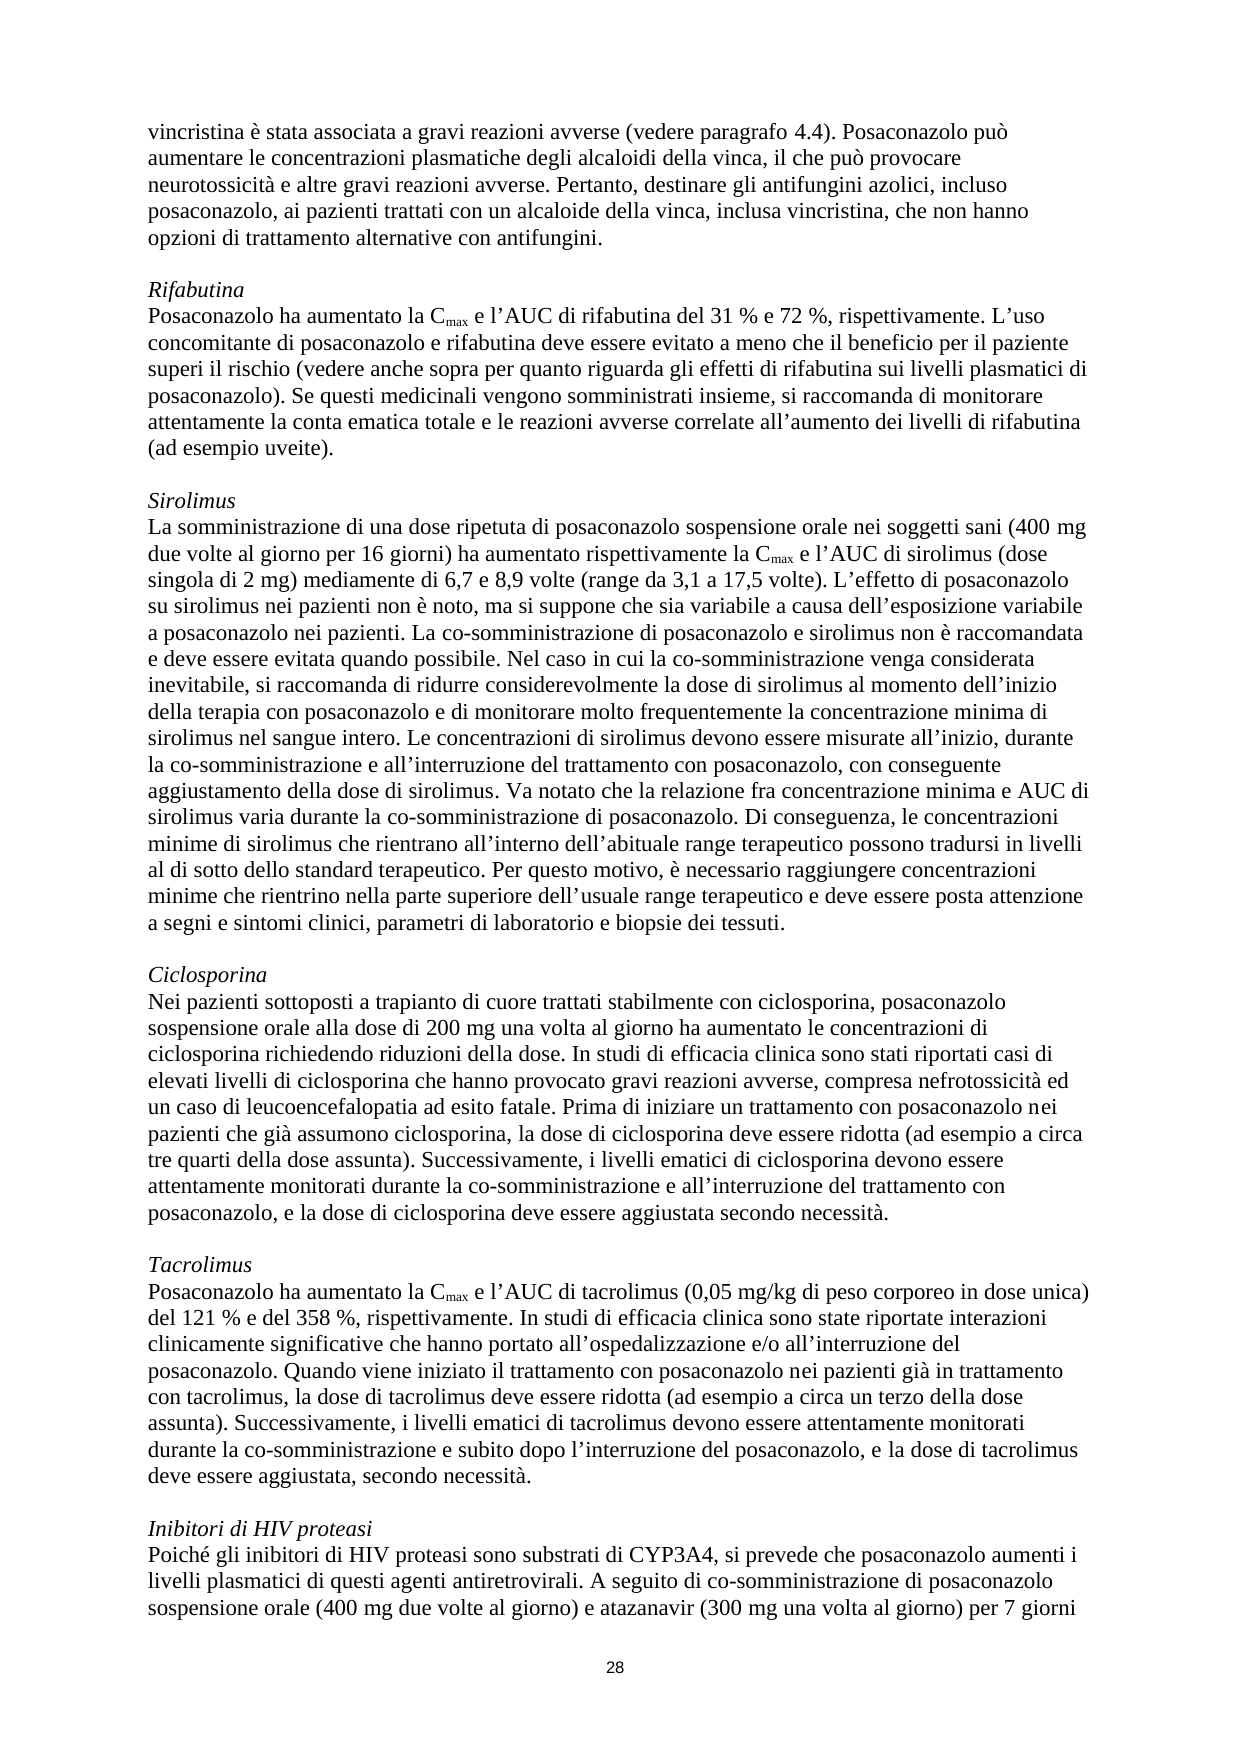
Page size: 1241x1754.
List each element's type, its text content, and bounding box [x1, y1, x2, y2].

text Rifabutina [148, 276, 1092, 303]
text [148, 1541, 1092, 1620]
text Posaconazolo ha aumentato la Cmax e l’AUC di tacrolimus (0,05 mg/kg di peso corporeo in dose unica) del 121 % e del 358 %, rispettivamente. In studi di efficacia clinica sono state riportate interazioni clinicamente significative che hanno portato all’ospedalizzazione e/o all’interruzione del posaconazolo. Quando viene iniziato il trattamento con posaconazolo nei pazienti già in trattamento con tacrolimus, la dose di tacrolimus deve essere ridotta (ad esempio a circa un terzo della dose assunta). Successivamente, i livelli ematici di tacrolimus devono essere attentamente monitorati durante la co-somministrazione e subito dopo l’interruzione del posaconazolo, e la dose di tacrolimus deve essere aggiustata, secondo necessità. [148, 1278, 1092, 1488]
text Posaconazolo ha aumentato la Cmax e l’AUC di rifabutina del 31 % e 72 %, rispettivamente. L’uso concomitante di posaconazolo e rifabutina deve essere evitato a meno che il beneficio per il paziente superi il rischio (vedere anche sopra per quanto riguarda gli effetti di rifabutina sui livelli plasmatici di posaconazolo). Se questi medicinali vengono somministrati insieme, si raccomanda di monitorare attentamente la conta ematica totale e le reazioni avverse correlate all’aumento dei livelli di rifabutina (ad esempio uveite). [148, 303, 1092, 461]
text Tacrolimus [148, 1251, 1092, 1278]
text La somministrazione di una dose ripetuta di posaconazolo sospensione orale nei soggetti sani (400 mg due volte al giorno per 16 giorni) ha aumentato rispettivamente la Cmax e l’AUC di sirolimus (dose singola di 2 mg) mediamente di 6,7 e 8,9 volte (range da 3,1 a 17,5 volte). L’effetto di posaconazolo su sirolimus nei pazienti non è noto, ma si suppone che sia variabile a causa dell’esposizione variabile a posaconazolo nei pazienti. La co-somministrazione di posaconazolo e sirolimus non è raccomandata e deve essere evitata quando possibile. Nel caso in cui la co-somministrazione venga considerata inevitabile, si raccomanda di ridurre considerevolmente la dose di sirolimus al momento dell’inizio della terapia con posaconazolo e di monitorare molto frequentemente la concentrazione minima di sirolimus nel sangue intero. Le concentrazioni di sirolimus devono essere misurate all’inizio, durante la co-somministrazione e all’interruzione del trattamento con posaconazolo, con conseguente aggiustamento della dose di sirolimus. Va notato che la relazione fra concentrazione minima e AUC di sirolimus varia durante la co-somministrazione di posaconazolo. Di conseguenza, le concentrazioni minime di sirolimus che rientrano all’interno dell’abituale range terapeutico possono tradursi in livelli al di sotto dello standard terapeutico. Per questo motivo, è necessario raggiungere concentrazioni minime che rientrino nella parte superiore dell’usuale range terapeutico e deve essere posta attenzione a segni e sintomi clinici, parametri di laboratorio e biopsie dei tessuti. [148, 513, 1092, 935]
text Nei pazienti sottoposti a trapianto di cuore trattati stabilmente con ciclosporina, posaconazolo sospensione orale alla dose di 200 mg una volta al giorno ha aumentato le concentrazioni di ciclosporina richiedendo riduzioni della dose. In studi di efficacia clinica sono stati riportati casi di elevati livelli di ciclosporina che hanno provocato gravi reazioni avverse, compresa nefrotossicità ed un caso di leucoencefalopatia ad esito fatale. Prima di iniziare un trattamento con posaconazolo nei pazienti che già assumono ciclosporina, la dose di ciclosporina deve essere ridotta (ad esempio a circa tre quarti della dose assunta). Successivamente, i livelli ematici di ciclosporina devono essere attentamente monitorati durante la co-somministrazione e all’interruzione del trattamento con posaconazolo, e la dose di ciclosporina deve essere aggiustata secondo necessità. [148, 988, 1092, 1225]
text Inibitori di HIV proteasi [148, 1515, 1092, 1541]
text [148, 118, 1092, 250]
text Sirolimus [148, 487, 1092, 513]
text Ciclosporina [148, 961, 1092, 988]
